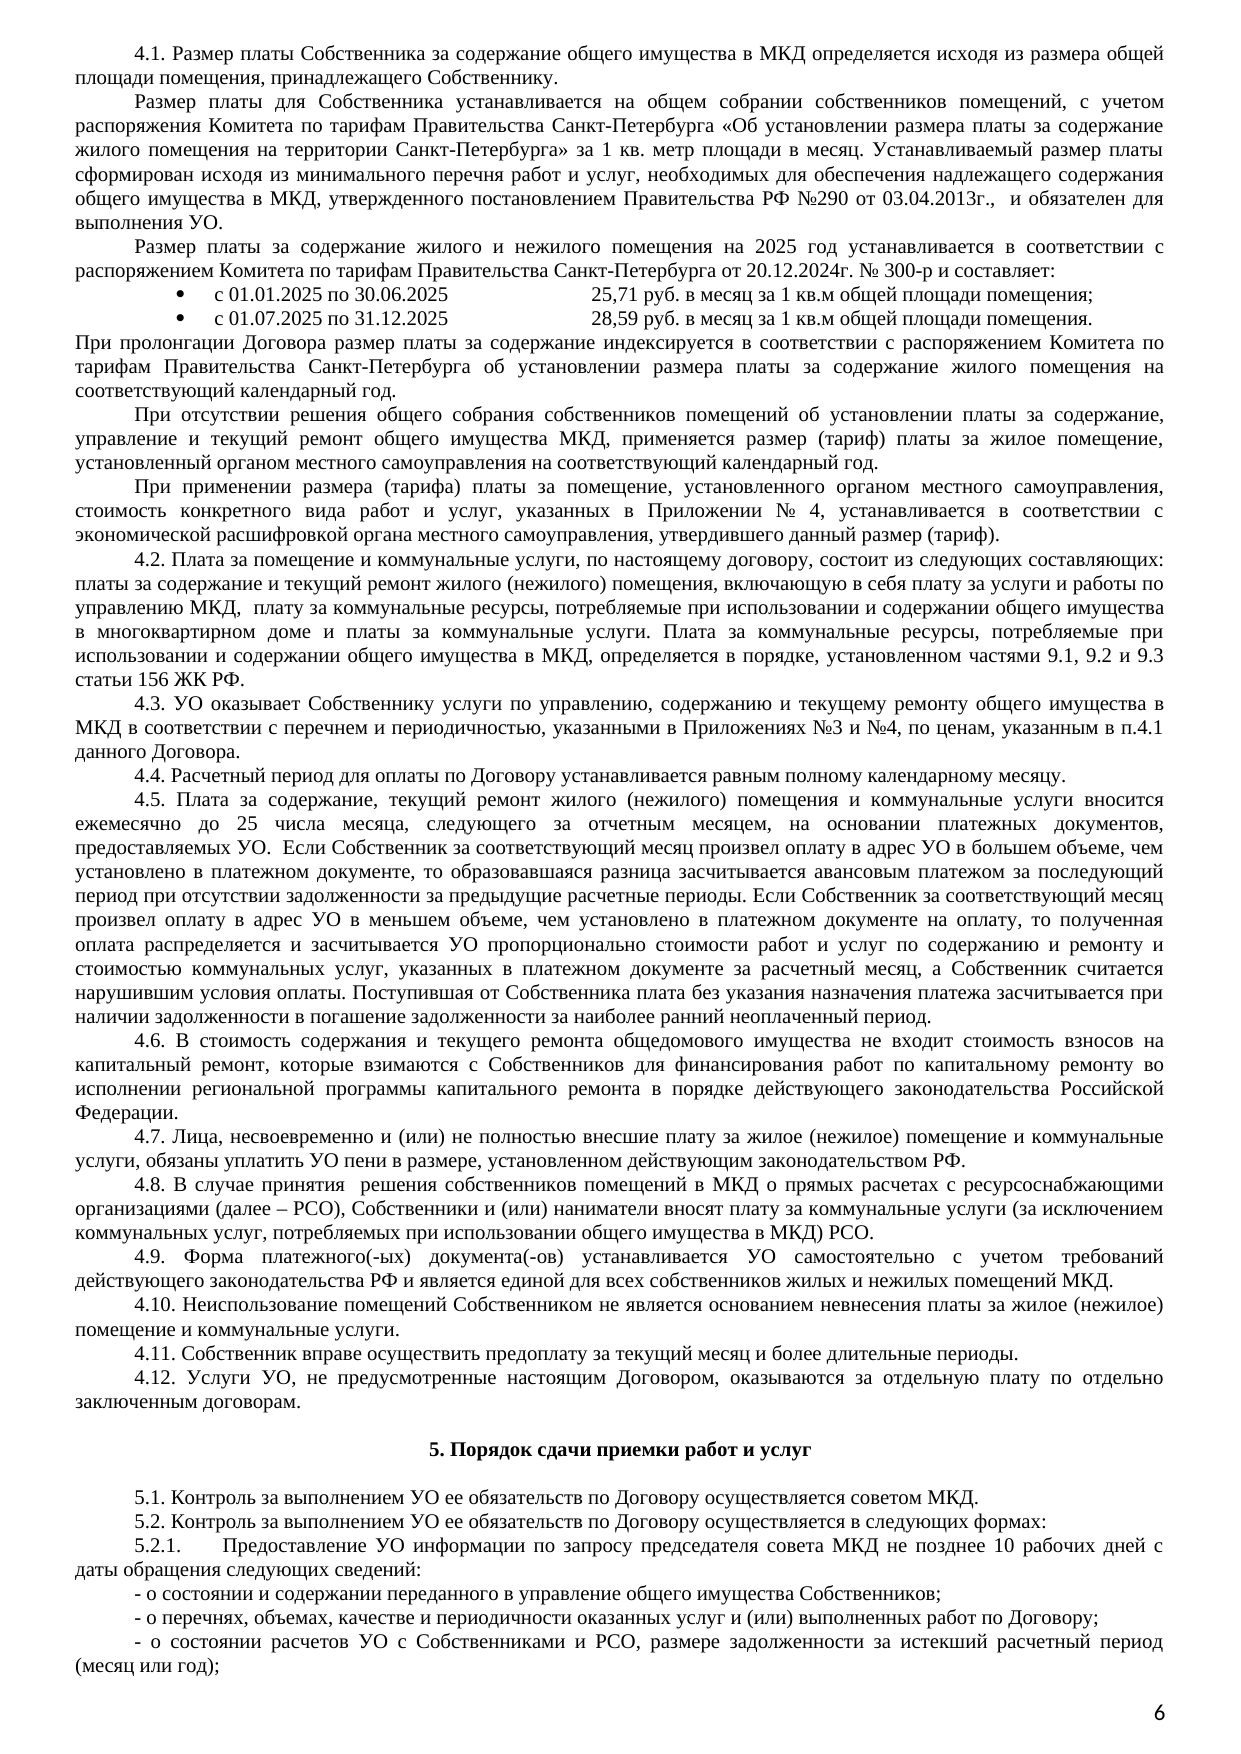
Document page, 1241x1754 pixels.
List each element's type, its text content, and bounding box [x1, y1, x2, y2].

text 5.1. Контроль за выполнением УО ее обязательств по Договору осуществляется советом МКД. [75, 1485, 1165, 1509]
text Размер платы для Собственника устанавливается на общем собрании собственников помещений, с учетом распоряжения Комитета по тарифам Правительства Санкт-Петербурга «Об установлении размера платы за содержание жилого помещения на территории Санкт-Петербурга» за 1 кв. метр площади в месяц. Устанавливаемый размер платы сформирован исходя из минимального перечня работ и услуг, необходимых для обеспечения надлежащего содержания общего имущества в МКД, утвержденного постановлением Правительства РФ №290 от 03.04.2013г., и обязателен для выполнения УО. [75, 89, 1165, 234]
list с 01.07.2025 по 31.12.2025 28,59 руб. в месяц за 1 кв.м общей площади помещения. [177, 306, 1165, 330]
text - о состоянии расчетов УО с Собственниками и РСО, размере задолженности за истекший расчетный период (месяц или год); [75, 1629, 1165, 1677]
text 5.2.1. Предоставление УО информации по запросу председателя совета МКД не позднее 10 рабочих дней с даты обращения следующих сведений: [75, 1533, 1165, 1581]
text 4.7. Лица, несвоевременно и (или) не полностью внесшие плату за жилое (нежилое) помещение и коммунальные услуги, обязаны уплатить УО пени в размере, установленном действующим законодательством РФ. [75, 1124, 1165, 1172]
text При отсутствии решения общего собрания собственников помещений об установлении платы за содержание, управление и текущий ремонт общего имущества МКД, применяется размер (тариф) платы за жилое помещение, установленный органом местного самоуправления на соответствующий календарный год. [75, 402, 1165, 474]
text 4.3. УО оказывает Собственнику услуги по управлению, содержанию и текущему ремонту общего имущества в МКД в соответствии с перечнем и периодичностью, указанными в Приложениях №3 и №4, по ценам, указанным в п.4.1 данного Договора. [75, 691, 1165, 763]
text При применении размера (тарифа) платы за помещение, установленного органом местного самоуправления, стоимость конкретного вида работ и услуг, указанных в Приложении № 4, устанавливается в соответствии с экономической расшифровкой органа местного самоуправления, утвердившего данный размер (тариф). [75, 474, 1165, 546]
text Размер платы за содержание жилого и нежилого помещения на 2025 год устанавливается в соответствии с распоряжением Комитета по тарифам Правительства Санкт-Петербурга от 20.12.2024г. № 300-р и составляет: [75, 234, 1165, 282]
text 4.6. В стоимость содержания и текущего ремонта общедомового имущества не входит стоимость взносов на капитальный ремонт, которые взимаются с Собственников для финансирования работ по капитальному ремонту во исполнении региональной программы капитального ремонта в порядке действующего законодательства Российской Федерации. [75, 1028, 1165, 1124]
text При пролонгации Договора размер платы за содержание индексируется в соответствии с распоряжением Комитета по тарифам Правительства Санкт-Петербурга об установлении размера платы за содержание жилого помещения на соответствующий календарный год. [75, 330, 1165, 402]
text 4.12. Услуги УО, не предусмотренные настоящим Договором, оказываются за отдельную плату по отдельно заключенным договорам. [75, 1364, 1165, 1413]
text 5. Порядок сдачи приемки работ и услуг [75, 1437, 1165, 1461]
text - о перечнях, объемах, качестве и периодичности оказанных услуг и (или) выполненных работ по Договору; [75, 1605, 1165, 1629]
text 4.8. В случае принятия решения собственников помещений в МКД о прямых расчетах с ресурсоснабжающими организациями (далее – РСО), Собственники и (или) наниматели вносят плату за коммунальные услуги (за исключением коммунальных услуг, потребляемых при использовании общего имущества в МКД) РСО. [75, 1172, 1165, 1244]
list с 01.01.2025 по 30.06.2025 25,71 руб. в месяц за 1 кв.м общей площади помещения; [177, 282, 1165, 306]
text 4.5. Плата за содержание, текущий ремонт жилого (нежилого) помещения и коммунальные услуги вносится ежемесячно до 25 числа месяца, следующего за отчетным месяцем, на основании платежных документов, предоставляемых УО. Если Собственник за соответствующий месяц произвел оплату в адрес УО в большем объеме, чем установлено в платежном документе, то образовавшаяся разница засчитывается авансовым платежом за последующий период при отсутствии задолженности за предыдущие расчетные периоды. Если Собственник за соответствующий месяц произвел оплату в адрес УО в меньшем объеме, чем установлено в платежном документе на оплату, то полученная оплата распределяется и засчитывается УО пропорционально стоимости работ и услуг по содержанию и ремонту и стоимостью коммунальных услуг, указанных в платежном документе за расчетный месяц, а Собственник считается нарушившим условия оплаты. Поступившая от Собственника плата без указания назначения платежа засчитывается при наличии задолженности в погашение задолженности за наиболее ранний неоплаченный период. [75, 787, 1165, 1028]
text 4.11. Собственник вправе осуществить предоплату за текущий месяц и более длительные периоды. [75, 1341, 1165, 1364]
text 5.2. Контроль за выполнением УО ее обязательств по Договору осуществляется в следующих формах: [75, 1509, 1165, 1533]
text 4.10. Неиспользование помещений Собственником не является основанием невнесения платы за жилое (нежилое) помещение и коммунальные услуги. [75, 1292, 1165, 1341]
text - о состоянии и содержании переданного в управление общего имущества Собственников; [75, 1581, 1165, 1605]
text 4.9. Форма платежного(-ых) документа(-ов) устанавливается УО самостоятельно с учетом требований действующего законодательства РФ и является единой для всех собственников жилых и нежилых помещений МКД. [75, 1244, 1165, 1292]
text 4.4. Расчетный период для оплаты по Договору устанавливается равным полному календарному месяцу. [75, 763, 1165, 787]
text 4.2. Плата за помещение и коммунальные услуги, по настоящему договору, состоит из следующих составляющих: платы за содержание и текущий ремонт жилого (нежилого) помещения, включающую в себя плату за услуги и работы по управлению МКД, плату за коммунальные ресурсы, потребляемые при использовании и содержании общего имущества в многоквартирном доме и платы за коммунальные услуги. Плата за коммунальные ресурсы, потребляемые при использовании и содержании общего имущества в МКД, определяется в порядке, установленном частями 9.1, 9.2 и 9.3 статьи 156 ЖК РФ. [75, 546, 1165, 691]
text 4.1. Размер платы Собственника за содержание общего имущества в МКД определяется исходя из размера общей площади помещения, принадлежащего Собственнику. [75, 41, 1165, 89]
